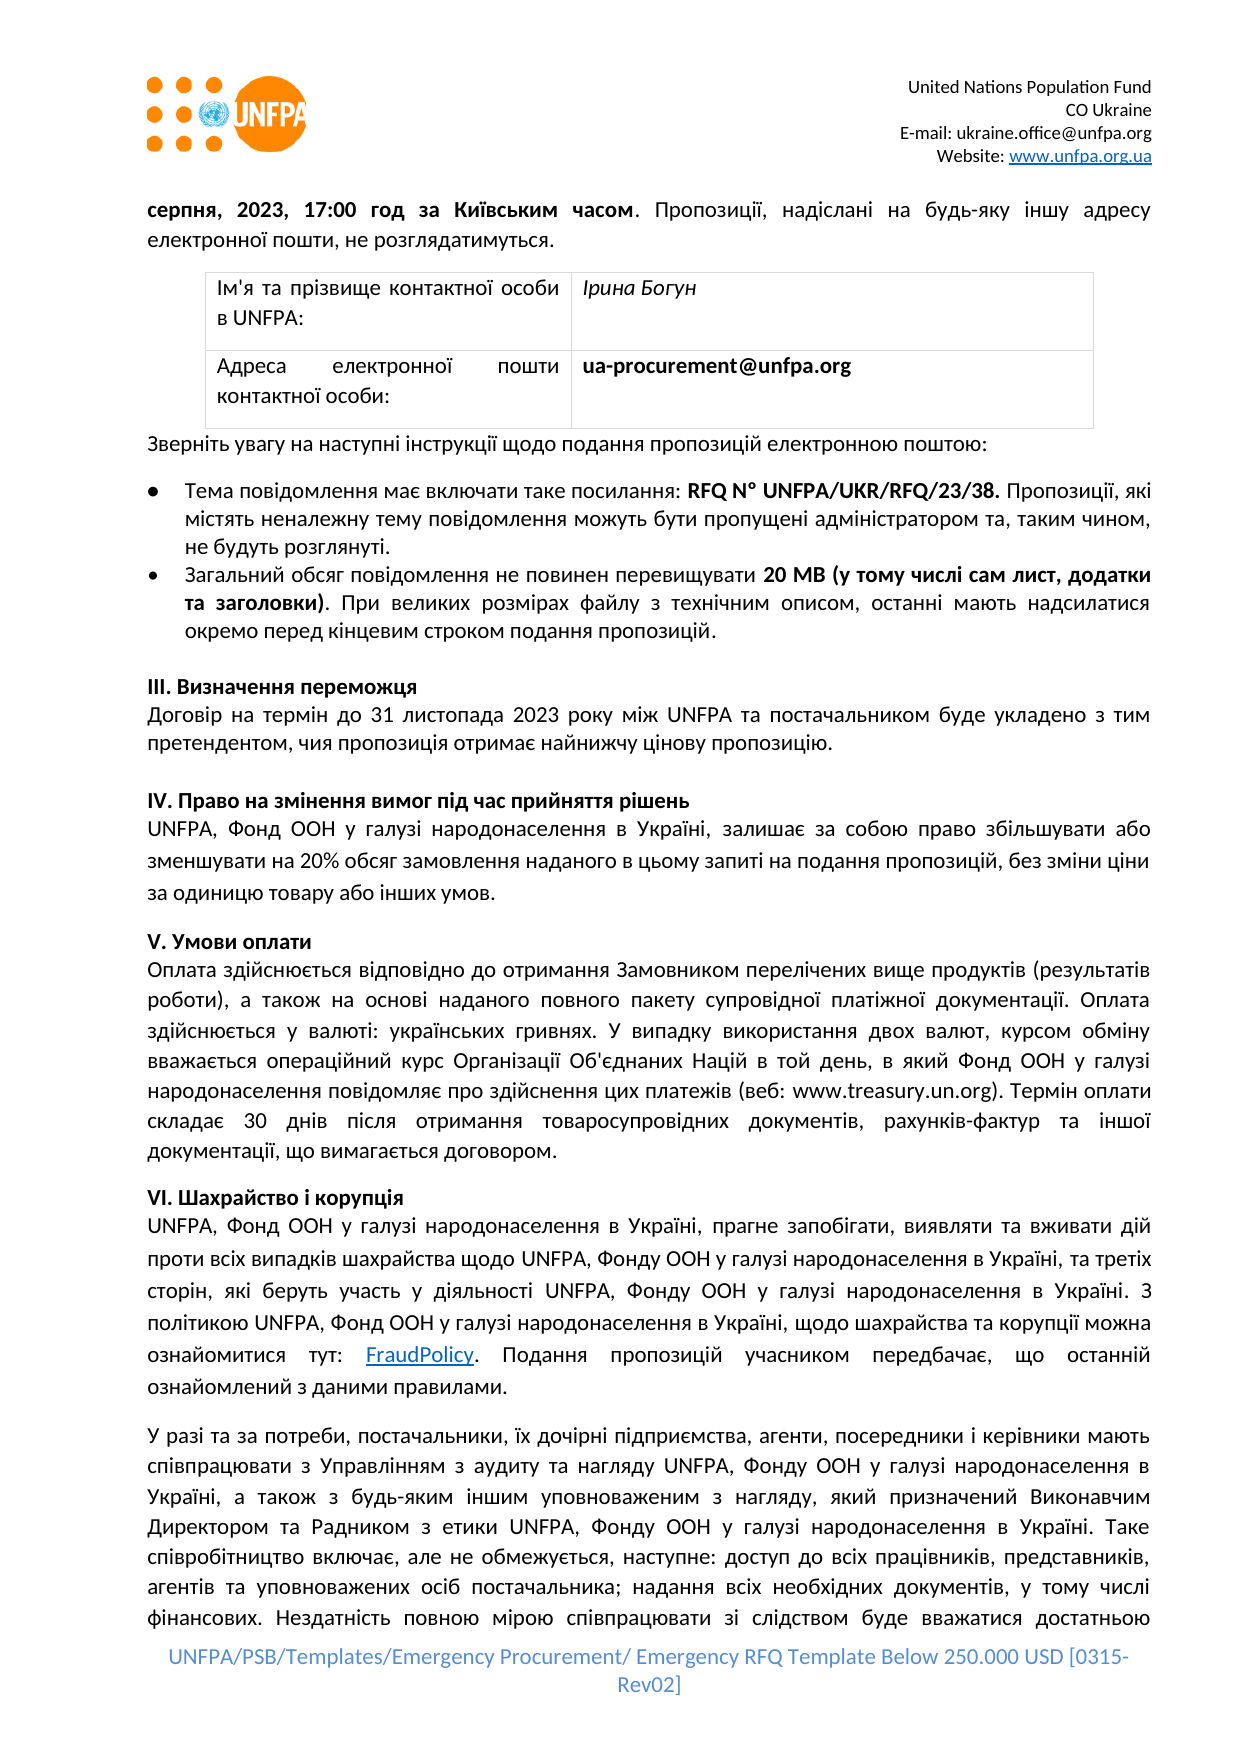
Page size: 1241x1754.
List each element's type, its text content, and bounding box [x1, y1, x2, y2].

text VI. Шахрайство і корупція [147, 1183, 1152, 1212]
text UNFPA, Фонд ООН у галузі народонаселення в Україні, залишає за собою право збільшувати або зменшувати на 20% обсяг замовлення наданого в цьому запиті на подання пропозицій, без зміни ціни за одиницю товару або інших умов. [72, 814, 1152, 907]
text Зверніть увагу на наступні інструкції щодо подання пропозицій електронною поштою: [147, 429, 1152, 457]
list Загальний обсяг повідомлення не повинен перевищувати 20 MB (у тому числі сам лист, додатки та заголовки). При великих розмірах файлу з технічним описом, останні мають надсилатися окремо перед кінцевим строком подання пропозицій. [147, 560, 1152, 644]
text Оплата здійснюється відповідно до отримання Замовником перелічених вище продуктів (результатів роботи), а також на основі наданого повного пакету супровідної платіжної документації. Оплата здійснюється у валюті: українських гривнях. У випадку використання двох валют, курсом обміну вважається операційний курс Організації Об'єднаних Націй в той день, в який Фонд ООН у галузі народонаселення повідомляє про здійснення цих платежів (веб: www.treasury.un.org). Термін оплати складає 30 днів після отримання товаросупровідних документів, рахунків-фактур та іншої документації, що вимагається договором. [147, 955, 1152, 1165]
table_cell Адреса електронної пошти контактної особи: [206, 351, 571, 428]
text Договір на термін до 31 листопада 2023 року між UNFPA та постачальником буде укладено з тим претендентом, чия пропозиція отримає найнижчу цінову пропозицію. [147, 700, 1152, 756]
table_cell ua-procurement@unfpa.org [572, 351, 1093, 428]
table_header Ім'я та прізвище контактної особи в UNFPA: [206, 273, 571, 350]
table_header Ірина Богун [572, 273, 1093, 350]
text V. Умови оплати [147, 927, 1152, 955]
picture [147, 76, 307, 152]
text UNFPA, Фонд ООН у галузі народонаселення в Україні, прагне запобігати, виявляти та вживати дій проти всіх випадків шахрайства щодо UNFPA, Фонду ООН у галузі народонаселення в Україні, та третіх сторін, які беруть участь у діяльності UNFPA, Фонду ООН у галузі народонаселення в Україні. З політикою UNFPA, Фонд ООН у галузі народонаселення в Україні, щодо шахрайства та корупції можна ознайомитися тут: FraudPolicy. Подання пропозицій учасником передбачає, що останній ознайомлений з даними правилами. [147, 1212, 1152, 1401]
text III. Визначення переможця [147, 672, 1152, 700]
list Тема повідомлення має включати таке посилання: RFQ Nº UNFPA/UKR/RFQ/23/38. Пропозиції, які містять неналежну тему повідомлення можуть бути пропущені адміністратором та, таким чином, не будуть розглянуті. [147, 476, 1152, 560]
text IV. Право на змінення вимог під час прийняття рішень [147, 786, 1152, 814]
